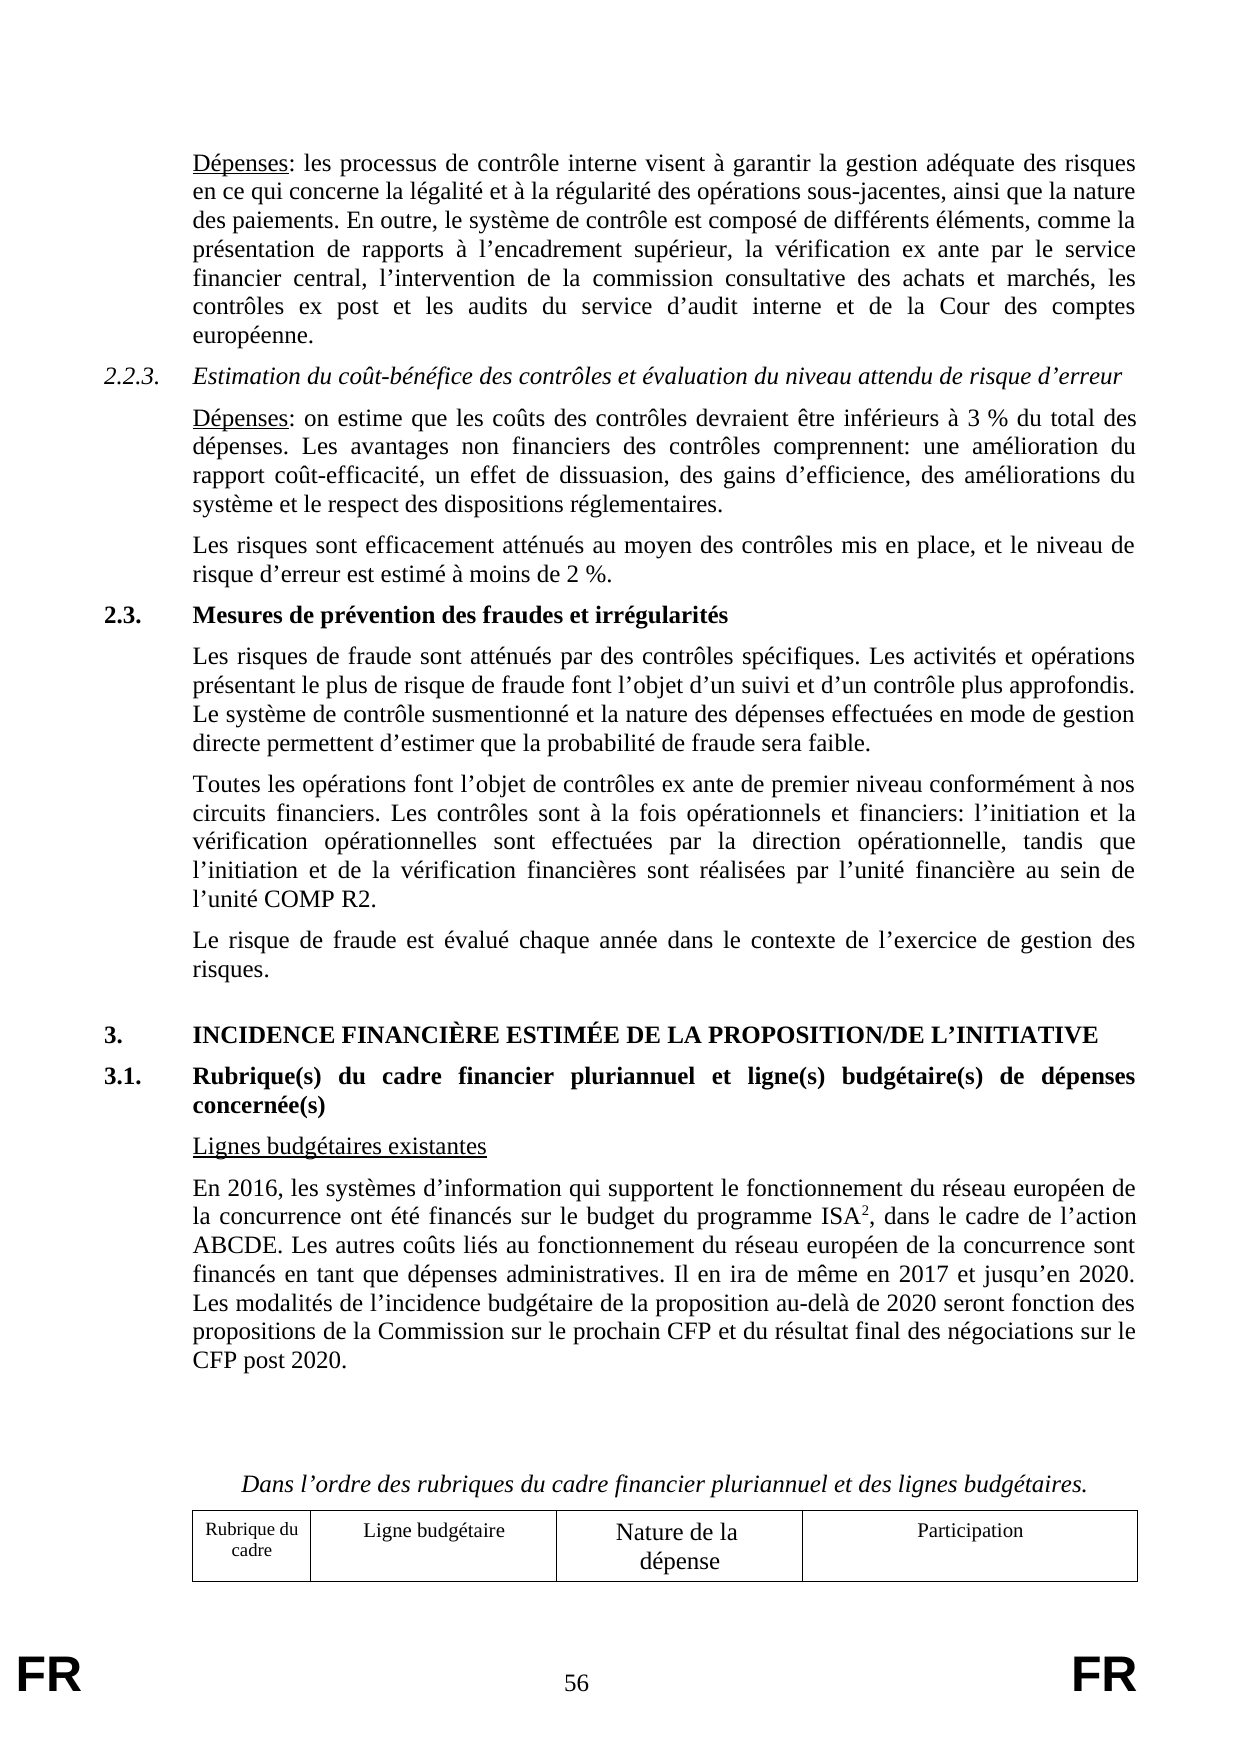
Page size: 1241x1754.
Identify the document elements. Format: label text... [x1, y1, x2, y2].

text Dans l’ordre des rubriques du cadre financier pluriannuel et des lignes budgétaires. [192, 1469, 1137, 1498]
text Lignes budgétaires existantes [192, 1131, 1137, 1160]
text Dépenses: on estime que les coûts des contrôles devraient être inférieurs à 3 % du total des dépenses. Les avantages non financiers des contrôles comprennent: une amélioration du rapport coût-efficacité, un effet de dissuasion, des gains d’efficience, des améliorations du système et le respect des dispositions réglementaires. [192, 403, 1137, 518]
text En 2016, les systèmes d’information qui supportent le fonctionnement du réseau européen de la concurrence ont été financés sur le budget du programme ISA2, dans le cadre de l’action ABCDE. Les autres coûts liés au fonctionnement du réseau européen de la concurrence sont financés en tant que dépenses administratives. Il en ira de même en 2017 et jusqu’en 2020. Les modalités de l’incidence budgétaire de la proposition au-delà de 2020 seront fonction des propositions de la Commission sur le prochain CFP et du résultat final des négociations sur le CFP post 2020. [192, 1173, 1137, 1374]
text Les risques sont efficacement atténués au moyen des contrôles mis en place, et le niveau de risque d’erreur est estimé à moins de 2 %. [192, 530, 1137, 588]
subtitle 2.2.3. Estimation du coût-bénéfice des contrôles et évaluation du niveau attendu de risque d’erreur [104, 361, 1137, 390]
text Le risque de fraude est évalué chaque année dans le contexte de l’exercice de gestion des risques. [192, 925, 1137, 983]
table_header Ligne budgétaire [311, 1511, 556, 1581]
text Les risques de fraude sont atténués par des contrôles spécifiques. Les activités et opérations présentant le plus de risque de fraude font l’objet d’un suivi et d’un contrôle plus approfondis. Le système de contrôle susmentionné et la nature des dépenses effectuées en mode de gestion directe permettent d’estimer que la probabilité de fraude sera faible. [192, 641, 1137, 756]
text Toutes les opérations font l’objet de contrôles ex ante de premier niveau conformément à nos circuits financiers. Les contrôles sont à la fois opérationnels et financiers: l’initiation et la vérification opérationnelles sont effectuées par la direction opérationnelle, tandis que l’initiation et de la vérification financières sont réalisées par l’unité financière au sein de l’unité COMP R2. [192, 769, 1137, 913]
table_header Participation [803, 1511, 1137, 1581]
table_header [193, 1511, 310, 1581]
subtitle 3.1. Rubrique(s) du cadre financier pluriannuel et ligne(s) budgétaire(s) de dépenses concernée(s) [104, 1061, 1137, 1119]
text Dépenses: les processus de contrôle interne visent à garantir la gestion adéquate des risques en ce qui concerne la légalité et à la régularité des opérations sous-jacentes, ainsi que la nature des paiements. En outre, le système de contrôle est composé de différents éléments, comme la présentation de rapports à l’encadrement supérieur, la vérification ex ante par le service financier central, l’intervention de la commission consultative des achats et marchés, les contrôles ex post et les audits du service d’audit interne et de la Cour des comptes européenne. [192, 148, 1137, 349]
subtitle 3. INCIDENCE FINANCIÈRE ESTIMÉE DE LA PROPOSITION/DE L’INITIATIVE [104, 1020, 1137, 1049]
table_header Nature de la dépense [557, 1511, 802, 1581]
subtitle 2.3. Mesures de prévention des fraudes et irrégularités [104, 600, 1137, 629]
